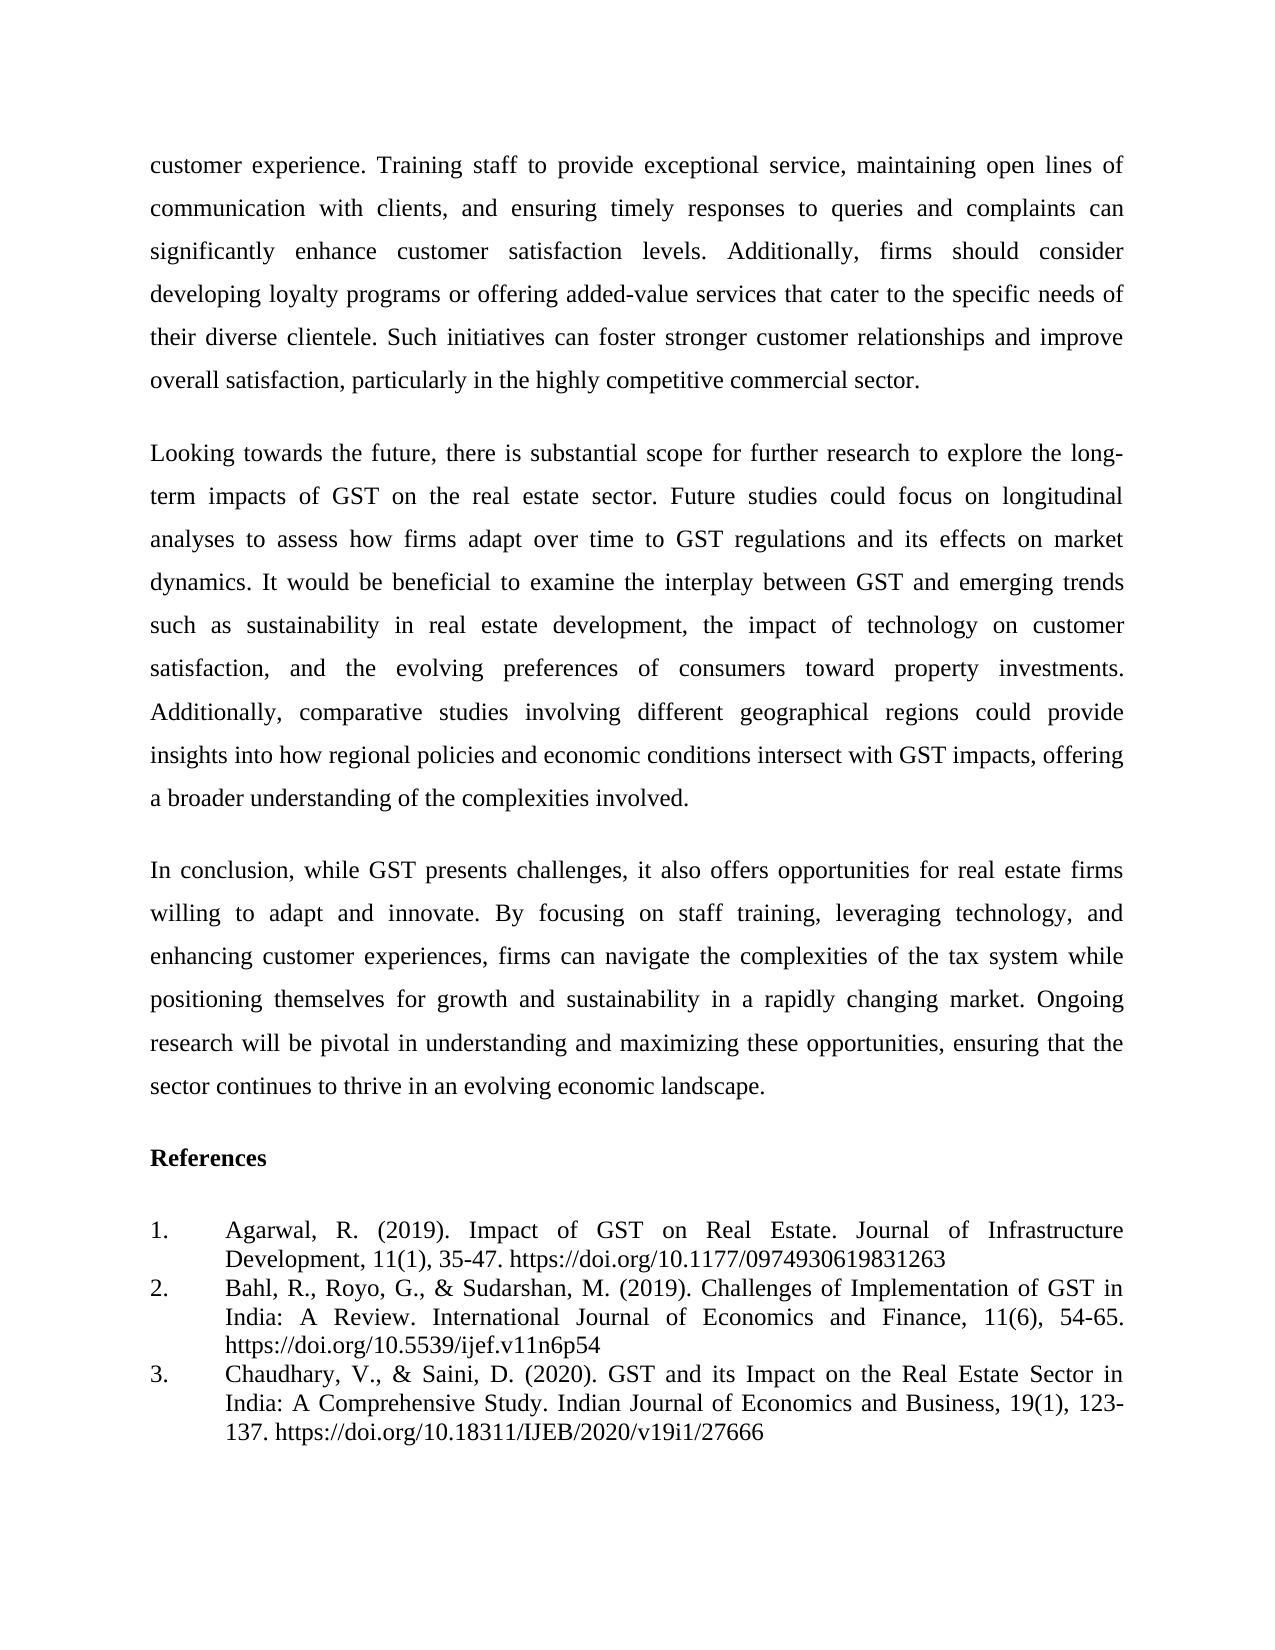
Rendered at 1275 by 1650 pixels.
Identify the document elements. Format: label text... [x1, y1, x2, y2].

list Agarwal, R. (2019). Impact of GST on Real Estate. Journal of Infrastructure Development, 11(1), 35-47. https://doi.org/10.1177/0974930619831263 [150, 1215, 1125, 1273]
text References [150, 1143, 1125, 1172]
text Looking towards the future, there is substantial scope for further research to explore the long-term impacts of GST on the real estate sector. Future studies could focus on longitudinal analyses to assess how firms adapt over time to GST regulations and its effects on market dynamics. It would be beneficial to examine the interplay between GST and emerging trends such as sustainability in real estate development, the impact of technology on customer satisfaction, and the evolving preferences of consumers toward property investments. Additionally, comparative studies involving different geographical regions could provide insights into how regional policies and economic conditions intersect with GST impacts, offering a broader understanding of the complexities involved. [150, 438, 1125, 812]
text In conclusion, while GST presents challenges, it also offers opportunities for real estate firms willing to adapt and innovate. By focusing on staff training, leveraging technology, and enhancing customer experiences, firms can navigate the complexities of the tax system while positioning themselves for growth and sustainability in a rapidly changing market. Ongoing research will be pivotal in understanding and maximizing these opportunities, ensuring that the sector continues to thrive in an evolving economic landscape. [150, 855, 1125, 1099]
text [150, 150, 1125, 394]
list Bahl, R., Royo, G., & Sudarshan, M. (2019). Challenges of Implementation of GST in India: A Review. International Journal of Economics and Finance, 11(6), 54-65. https://doi.org/10.5539/ijef.v11n6p54 [150, 1302, 1125, 1388]
